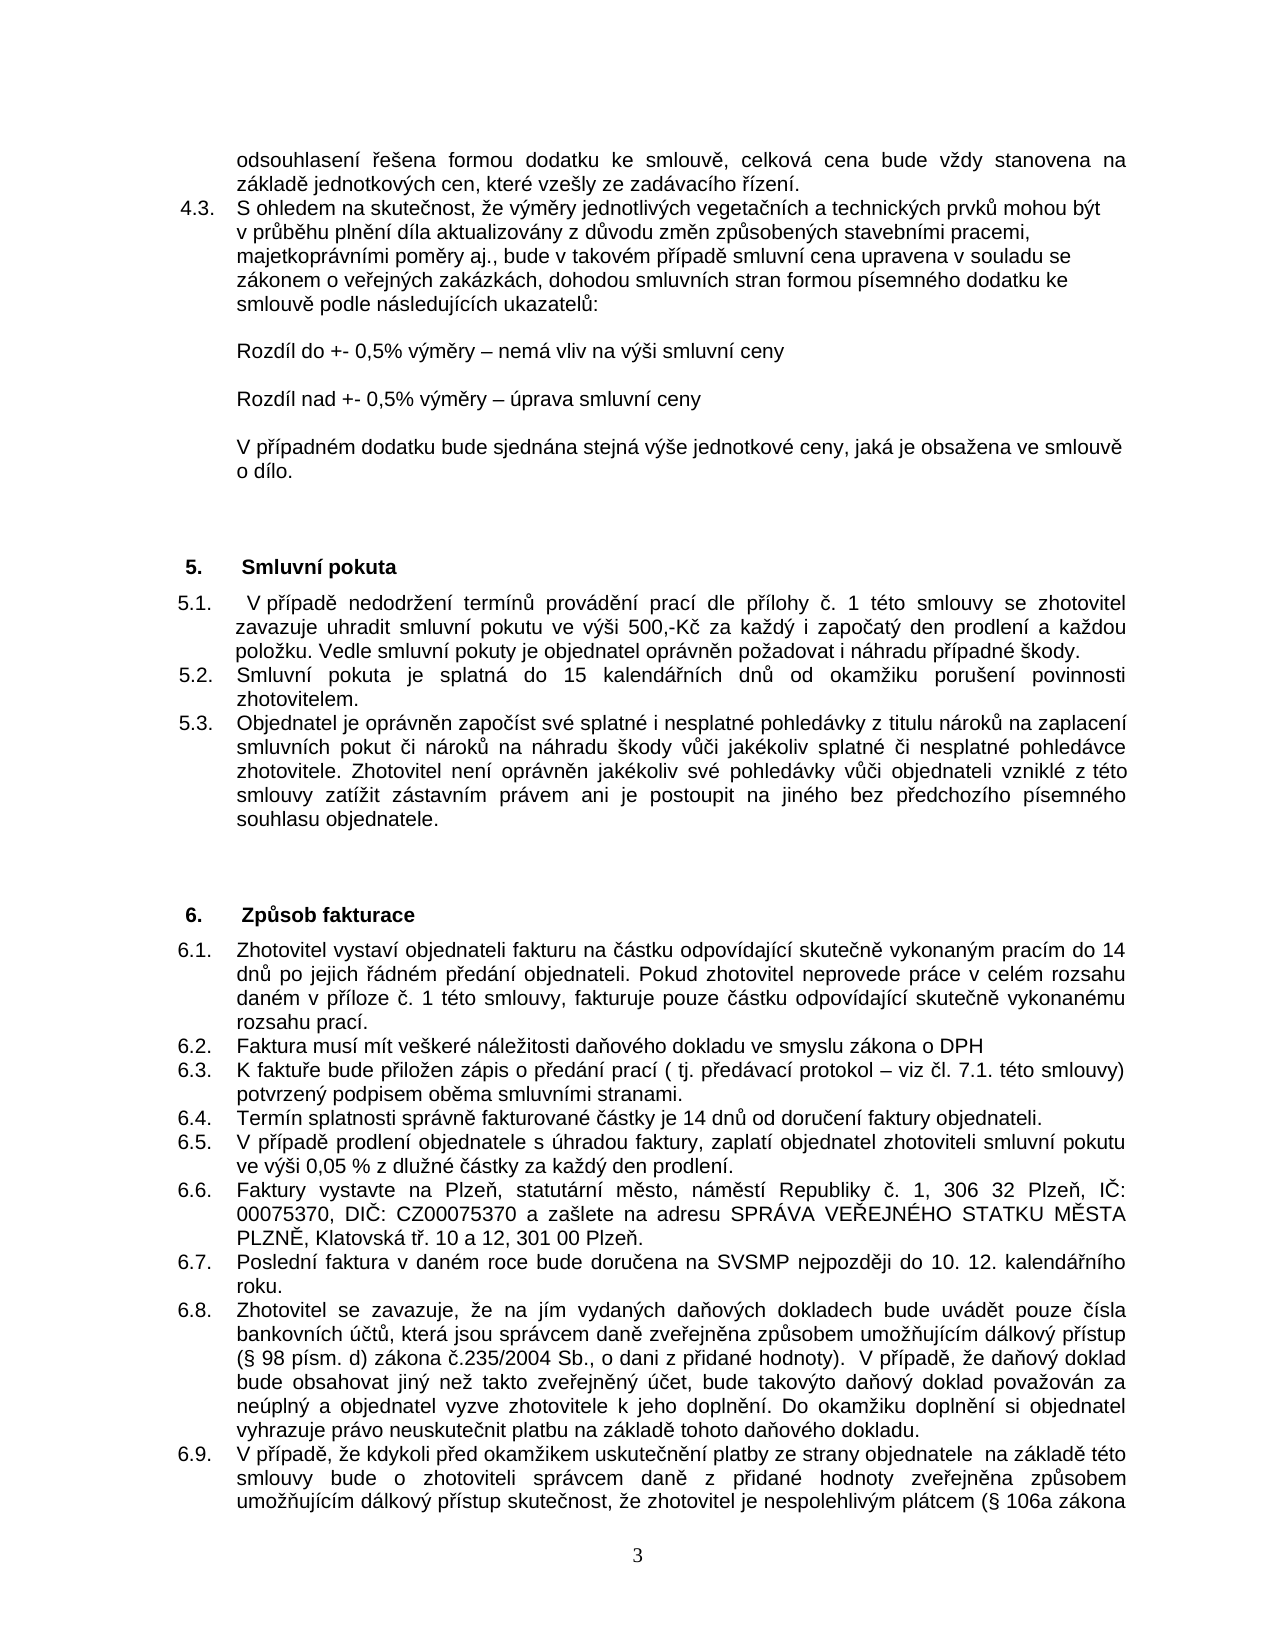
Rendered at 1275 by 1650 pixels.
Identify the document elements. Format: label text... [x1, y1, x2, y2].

text 6.7. Poslední faktura v daném roce bude doručena na SVSMP nejpozději do 10. 12. kalendářního roku. [177, 1250, 1127, 1298]
text 6.8. Zhotovitel se zavazuje, že na jím vydaných daňových dokladech bude uvádět pouze čísla bankovních účtů, která jsou správcem daně zveřejněna způsobem umožňujícím dálkový přístup (§ 98 písm. d) zákona č.235/2004 Sb., o dani z přidané hodnoty). V případě, že daňový doklad bude obsahovat jiný než takto zveřejněný účet, bude takovýto daňový doklad považován za neúplný a objednatel vyzve zhotovitele k jeho doplnění. Do okamžiku doplnění si objednatel vyhrazuje právo neuskutečnit platbu na základě tohoto daňového dokladu. [177, 1298, 1127, 1441]
list Smluvní pokuta [185, 555, 1127, 579]
text 6.4. Termín splatnosti správně fakturované částky je 14 dnů od doručení faktury objednateli. [177, 1106, 1127, 1130]
text 6.6. Faktury vystavte na Plzeň, statutární město, náměstí Republiky č. 1, 306 32 Plzeň, IČ: 00075370, DIČ: CZ00075370 a zašlete na adresu SPRÁVA VEŘEJNÉHO STATKU MĚSTA PLZNĚ, Klatovská tř. 10 a 12, 301 00 Plzeň. [177, 1178, 1127, 1250]
text 6.1. Zhotovitel vystaví objednateli fakturu na částku odpovídající skutečně vykonaným pracím do 14 dnů po jejich řádném předání objednateli. Pokud zhotovitel neprovede práce v celém rozsahu daném v příloze č. 1 této smlouvy, fakturuje pouze částku odpovídající skutečně vykonanému rozsahu prací. [177, 938, 1127, 1034]
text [177, 148, 1127, 196]
list Způsob fakturace [185, 902, 1127, 926]
text 5.3. Objednatel je oprávněn započíst své splatné i nesplatné pohledávky z titulu nároků na zaplacení smluvních pokut či nároků na náhradu škody vůči jakékoliv splatné či nesplatné pohledávce zhotovitele. Zhotovitel není oprávněn jakékoliv své pohledávky vůči objednateli vzniklé z této smlouvy zatížit zástavním právem ani je postoupit na jiného bez předchozího písemného souhlasu objednatele. [178, 711, 1127, 831]
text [177, 1441, 1127, 1513]
text Rozdíl nad +- 0,5% výměry – úprava smluvní ceny [223, 387, 1127, 411]
text 4.3. S ohledem na skutečnost, že výměry jednotlivých vegetačních a technických prvků mohou být v průběhu plnění díla aktualizovány z důvodu změn způsobených stavebními pracemi, majetkoprávními poměry aj., bude v takovém případě smluvní cena upravena v souladu se zákonem o veřejných zakázkách, dohodou smluvních stran formou písemného dodatku ke smlouvě podle následujících ukazatelů: [180, 196, 1127, 315]
text Rozdíl do +- 0,5% výměry – nemá vliv na výši smluvní ceny [161, 339, 1127, 363]
text 6.5. V případě prodlení objednatele s úhradou faktury, zaplatí objednatel zhotoviteli smluvní pokutu ve výši 0,05 % z dlužné částky za každý den prodlení. [177, 1130, 1127, 1178]
text 6.3. K faktuře bude přiložen zápis o předání prací ( tj. předávací protokol – viz čl. 7.1. této smlouvy) potvrzený podpisem oběma smluvními stranami. [177, 1058, 1127, 1106]
text 5.2. Smluvní pokuta je splatná do 15 kalendářních dnů od okamžiku porušení povinnosti zhotovitelem. [178, 663, 1127, 711]
list V případě nedodržení termínů provádění prací dle přílohy č. 1 této smlouvy se zhotovitel zavazuje uhradit smluvní pokutu ve výši 500,-Kč za každý i započatý den prodlení a každou položku. Vedle smluvní pokuty je objednatel oprávněn požadovat i náhradu případné škody. [177, 591, 1127, 663]
text 6.2. Faktura musí mít veškeré náležitosti daňového dokladu ve smyslu zákona o DPH [177, 1034, 1127, 1058]
text V případném dodatku bude sjednána stejná výše jednotkové ceny, jaká je obsažena ve smlouvě o dílo. [236, 435, 1127, 483]
